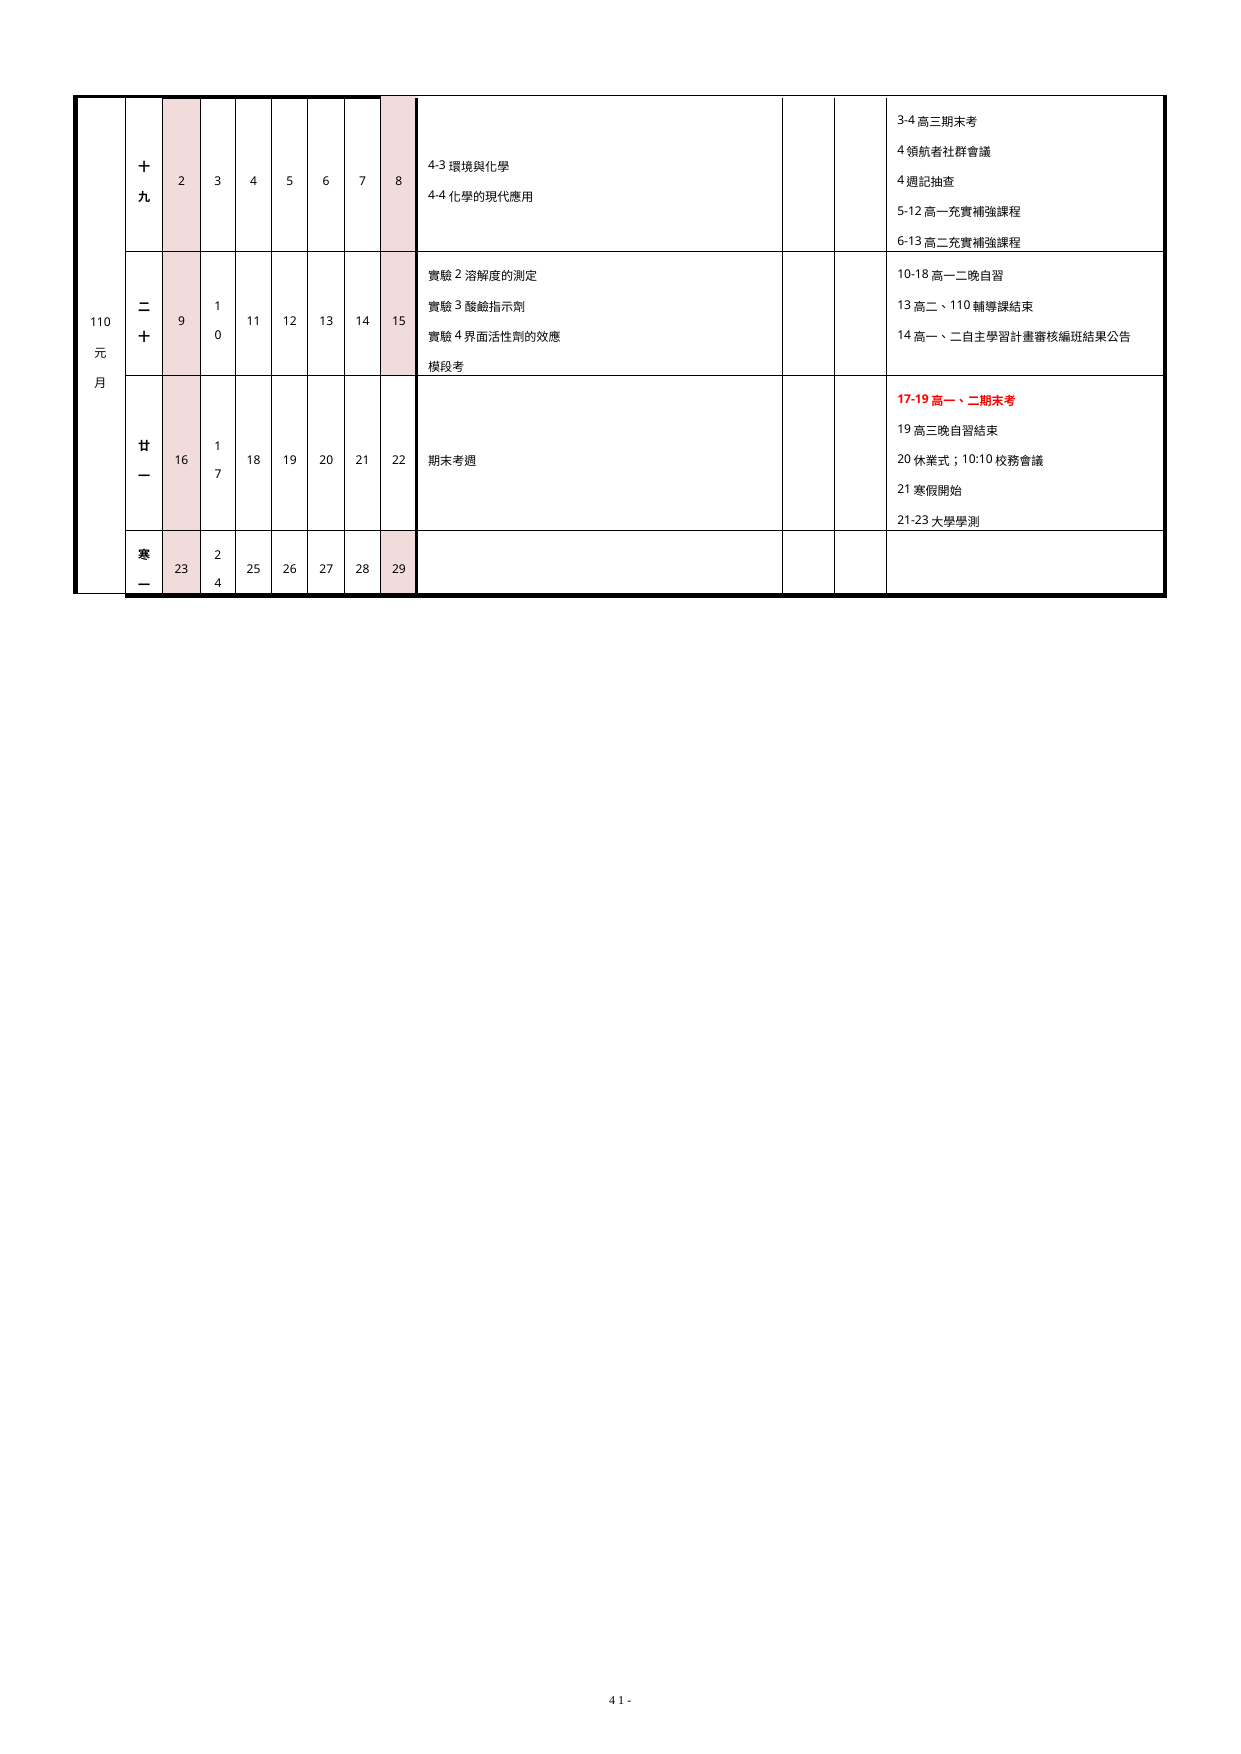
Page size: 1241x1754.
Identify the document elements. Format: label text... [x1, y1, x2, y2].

table_cell 5 [272, 99, 307, 251]
table_cell 17-19高一、二期末考 19高三晚自習結束 20休業式；10:10校務會議 21寒假開始 21-23大學學測 [887, 376, 1163, 530]
table_cell [783, 252, 834, 375]
table_cell 23 [163, 531, 200, 593]
table_cell [783, 376, 834, 530]
table_cell 12 [272, 252, 307, 375]
table_cell 21 [345, 376, 380, 530]
table_cell 24 [201, 531, 235, 593]
table_cell 29 [381, 531, 415, 593]
table_cell 6 [308, 99, 344, 251]
table_cell 13 [308, 252, 344, 375]
table_cell 14 [345, 252, 380, 375]
table_cell [835, 376, 886, 530]
table_cell 4-3 環境與化學 4-4 化學的現代應用 [417, 96, 783, 251]
table_cell [783, 96, 834, 251]
table_cell 寒一 [126, 531, 162, 593]
table_cell 9 [163, 252, 200, 375]
table_cell 17 [201, 376, 235, 530]
table_cell 25 [236, 531, 271, 593]
table_cell 實驗2 溶解度的測定 實驗3 酸鹼指示劑 實驗4界面活性劑的效應 模段考 [418, 252, 782, 375]
table_cell 19 [272, 376, 307, 530]
table_cell 15 [381, 252, 415, 375]
table_cell 20 [308, 376, 344, 530]
table_cell 7 [345, 99, 380, 251]
table_cell 110 元 月 [78, 98, 125, 593]
table_cell 27 [308, 531, 344, 593]
table_cell 二 十 [126, 252, 162, 375]
table_cell 10-18高一二晚自習 13高二、110輔導課結束 14高一、二自主學習計畫審核編班結果公告 [887, 252, 1163, 375]
table_cell 3-4高三期末考 4領航者社群會議 4週記抽查 5-12高一充實補強課程 6-13高二充實補強課程 [886, 96, 1163, 251]
table_cell [834, 96, 886, 251]
table_cell 18 [236, 376, 271, 530]
table_cell 3 [201, 99, 235, 251]
table_cell 28 [345, 531, 380, 593]
table_cell 11 [236, 252, 271, 375]
table_cell 10 [201, 252, 235, 375]
table_cell 22 [381, 376, 415, 530]
table_cell 4 [236, 99, 271, 251]
table_cell 26 [272, 531, 307, 593]
table_cell [783, 531, 834, 593]
table_cell 廿一 [126, 376, 162, 530]
table_cell 16 [163, 376, 200, 530]
table_cell 8 [381, 96, 417, 251]
table_cell 十 九 [126, 98, 162, 251]
table_cell 期末考週 [418, 376, 782, 530]
table_cell [887, 531, 1163, 593]
table_cell 2 [163, 99, 200, 251]
table_cell [835, 531, 886, 593]
table_cell [835, 252, 886, 375]
table_cell [418, 531, 782, 593]
